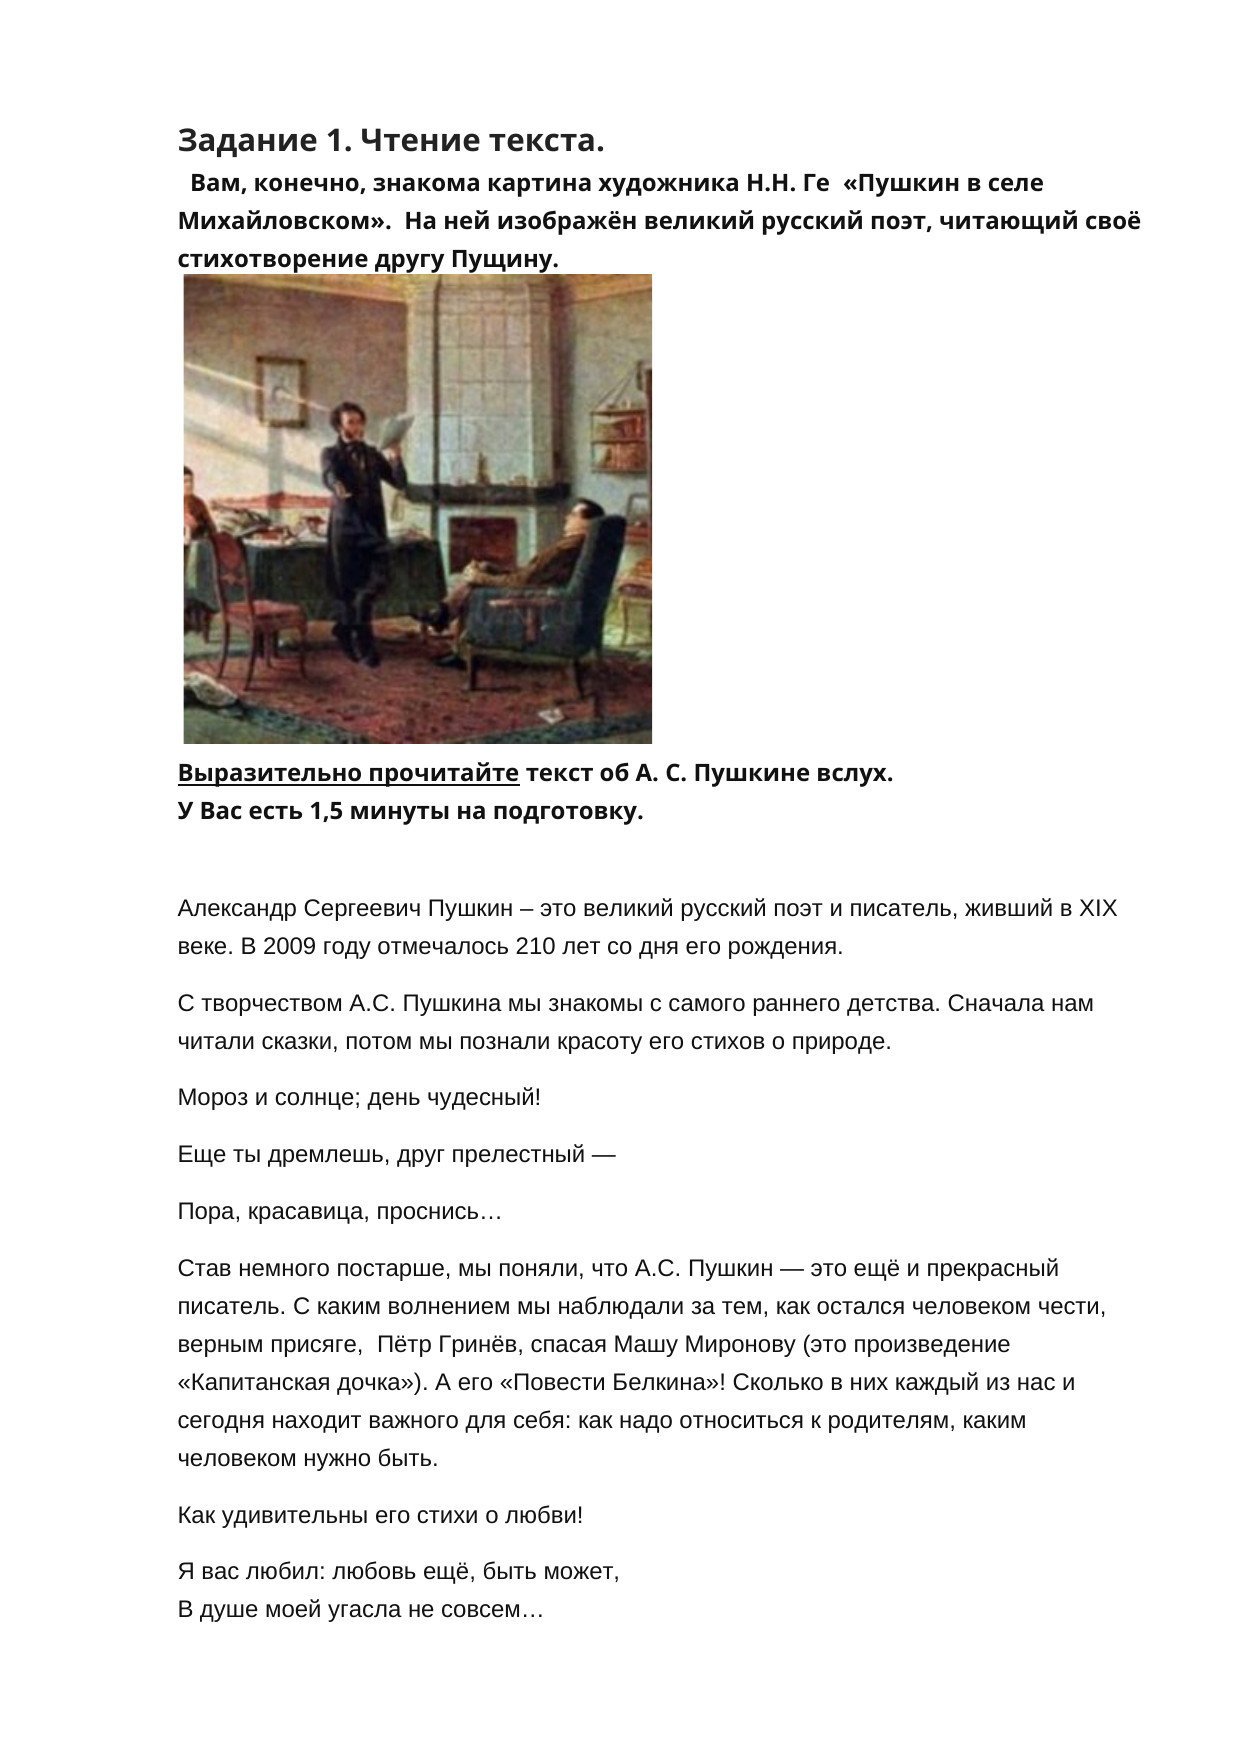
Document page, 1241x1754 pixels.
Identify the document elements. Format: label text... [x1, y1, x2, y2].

text У Вас есть 1,5 минуты на подготовку. [177, 788, 1152, 827]
text Задание 1. Чтение текста. [177, 118, 1152, 161]
text Выразительно прочитайте текст об А. С. Пушкине вслух. [177, 751, 1152, 788]
text Александр Сергеевич Пушкин – это великий русский поэт и писатель, живший в XIX веке. В 2009 году отмечалось 210 лет со дня его рождения. [177, 883, 1152, 959]
text Как удивительны его стихи о любви! [177, 1490, 1152, 1528]
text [177, 1547, 1152, 1623]
picture [183, 274, 653, 744]
text Еще ты дремлешь, друг прелестный — [177, 1130, 1152, 1168]
text С творчеством А.С. Пушкина мы знакомы с самого раннего детства. Сначала нам читали сказки, потом мы познали красоту его стихов о природе. [177, 978, 1152, 1054]
text Вам, конечно, знакома картина художника Н.Н. Ге «Пушкин в селе Михайловском». На ней изображён великий русский поэт, читающий своё стихотворение другу Пущину. [177, 161, 1152, 275]
text Пора, красавица, проснись… [177, 1186, 1152, 1224]
text Став немного постарше, мы поняли, что А.С. Пушкин — это ещё и прекрасный писатель. С каким волнением мы наблюдали за тем, как остался человеком чести, верным присяге, Пётр Гринёв, спасая Машу Миронову (это произведение «Капитанская дочка»). А его «Повести Белкина»! Сколько в них каждый из нас и сегодня находит важного для себя: как надо относиться к родителям, каким человеком нужно быть. [177, 1243, 1152, 1471]
text Мороз и солнце; день чудесный! [177, 1073, 1152, 1111]
